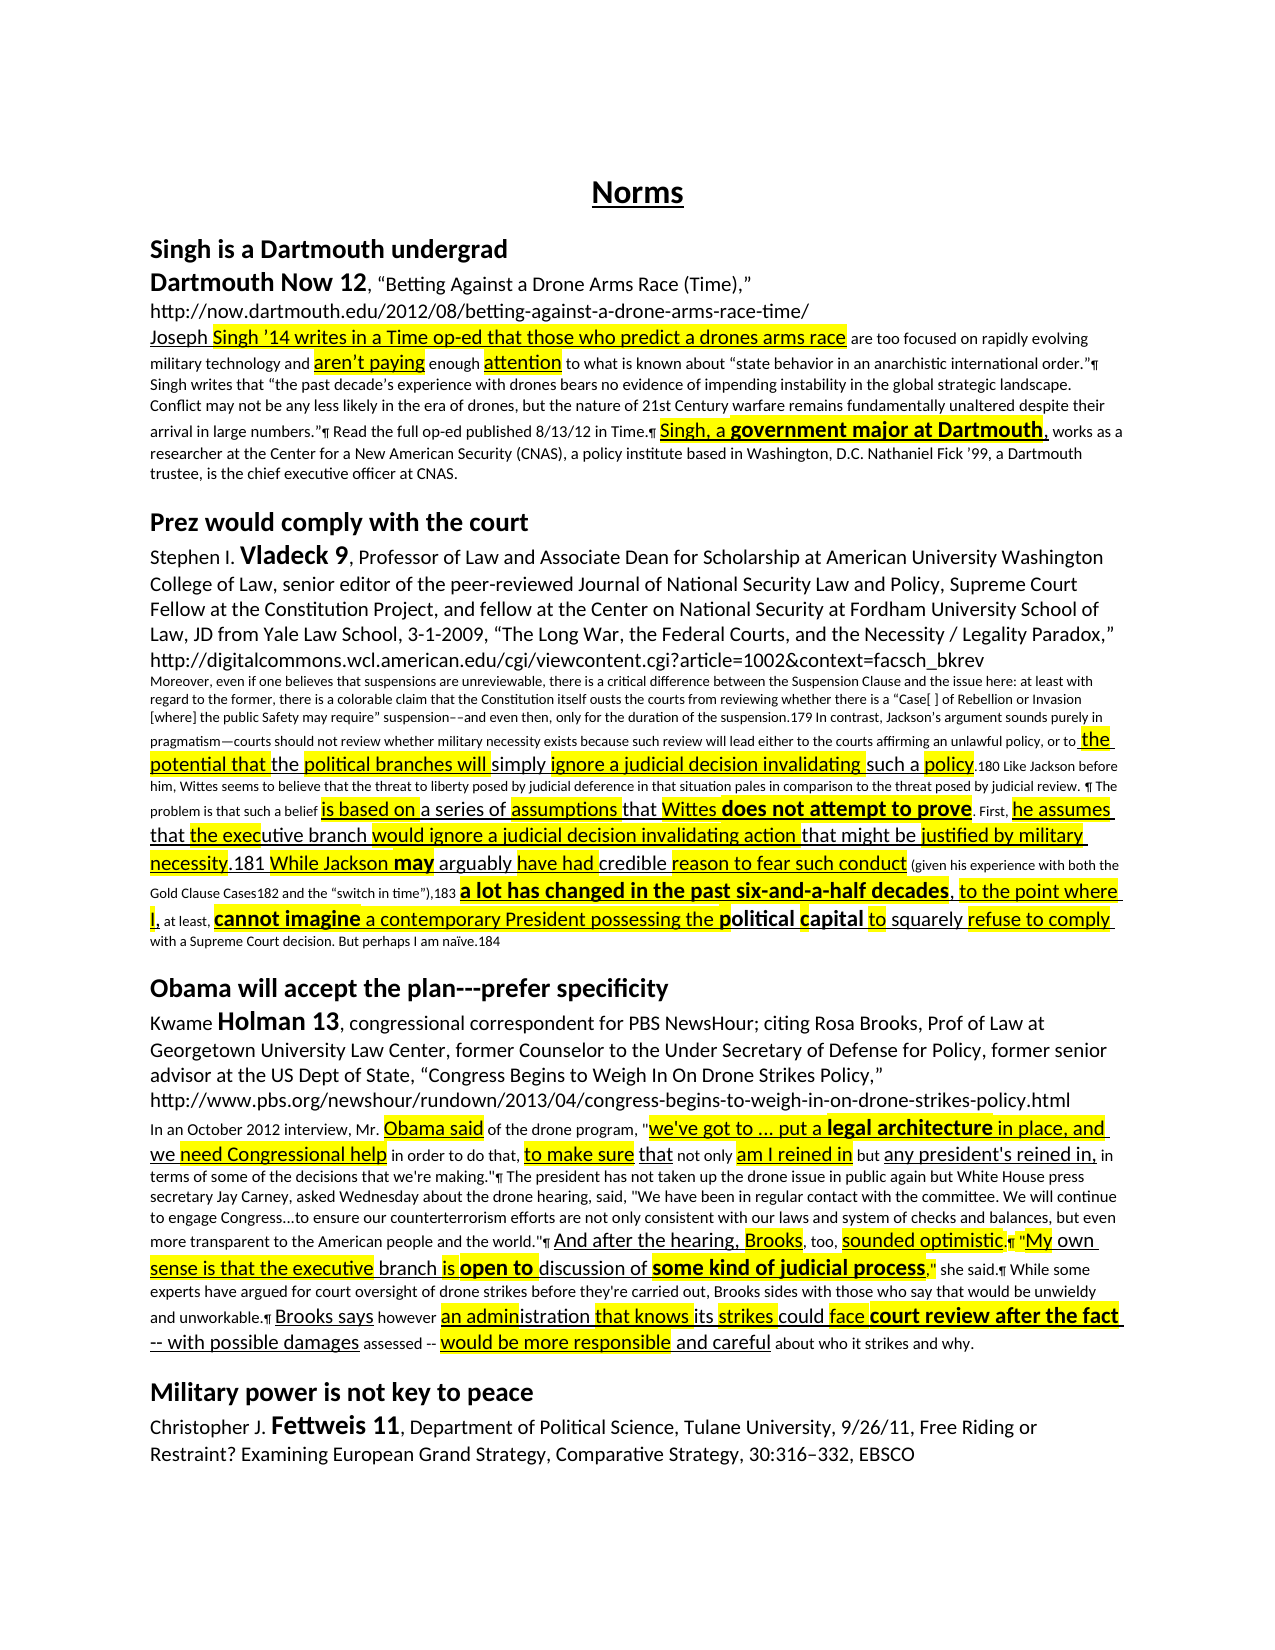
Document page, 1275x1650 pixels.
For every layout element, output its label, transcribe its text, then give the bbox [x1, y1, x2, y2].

subtitle Obama will accept the plan---prefer specificity [150, 971, 1125, 1004]
text Christopher J. Fettweis 11, Department of Political Science, Tulane University, 9/26/11, Free Riding or Restraint? Examining European Grand Strategy, Comparative Strategy, 30:316–332, EBSCO [150, 1408, 1125, 1467]
text Kwame Holman 13, congressional correspondent for PBS NewsHour; citing Rosa Brooks, Prof of Law at Georgetown University Law Center, former Counselor to the Under Secretary of Defense for Policy, former senior advisor at the US Dept of State, “Congress Begins to Weigh In On Drone Strikes Policy,” http://www.pbs.org/newshour/rundown/2013/04/congress-begins-to-weigh-in-on-drone-strikes-policy.html [150, 1004, 1125, 1113]
text Joseph Singh ’14 writes in a Time op-ed that those who predict a drones arms race are too focused on rapidly evolving military technology and aren’t paying enough attention to what is known about “state behavior in an anarchistic international order.”¶ Singh writes that “the past decade’s experience with drones bears no evidence of impending instability in the global strategic landscape. Conflict may not be any less likely in the era of drones, but the nature of 21st Century warfare remains fundamentally unaltered despite their arrival in large numbers.”¶ Read the full op-ed published 8/13/12 in Time.¶ Singh, a government major at Dartmouth, works as a researcher at the Center for a New American Security (CNAS), a policy institute based in Washington, D.C. Nathaniel Fick ’99, a Dartmouth trustee, is the chief executive officer at CNAS. [150, 324, 1125, 484]
subtitle Norms [150, 171, 1125, 212]
subtitle Military power is not key to peace [150, 1375, 1125, 1408]
text Stephen I. Vladeck 9, Professor of Law and Associate Dean for Scholarship at American University Washington College of Law, senior editor of the peer-reviewed Journal of National Security Law and Policy, Supreme Court Fellow at the Constitution Project, and fellow at the Center on National Security at Fordham University School of Law, JD from Yale Law School, 3-1-2009, “The Long War, the Federal Courts, and the Necessity / Legality Paradox,” http://digitalcommons.wcl.american.edu/cgi/viewcontent.cgi?article=1002&context=facsch_bkrev [150, 538, 1125, 672]
subtitle Singh is a Dartmouth undergrad [150, 232, 1125, 265]
text In an October 2012 interview, Mr. Obama said of the drone program, "we've got to ... put a legal architecture in place, and we need Congressional help in order to do that, to make sure that not only am I reined in but any president's reined in, in terms of some of the decisions that we're making."¶ The president has not taken up the drone issue in public again but White House press secretary Jay Carney, asked Wednesday about the drone hearing, said, "We have been in regular contact with the committee. We will continue to engage Congress...to ensure our counterterrorism efforts are not only consistent with our laws and system of checks and balances, but even more transparent to the American people and the world."¶ And after the hearing, Brooks, too, sounded optimistic.¶ "My own sense is that the executive branch is open to discussion of some kind of judicial process," she said.¶ While some experts have argued for court oversight of drone strikes before they're carried out, Brooks sides with those who say that would be unwieldy and unworkable.¶ Brooks says however an administration that knows its strikes could face court review after the fact -- with possible damages assessed -- would be more responsible and careful about who it strikes and why. [150, 1113, 1125, 1354]
text Dartmouth Now 12, “Betting Against a Drone Arms Race (Time),” http://now.dartmouth.edu/2012/08/betting-against-a-drone-arms-race-time/ [150, 265, 1125, 324]
subtitle Prez would comply with the court [150, 505, 1125, 538]
text Moreover, even if one believes that suspensions are unreviewable, there is a critical difference between the Suspension Clause and the issue here: at least with regard to the former, there is a colorable claim that the Constitution itself ousts the courts from reviewing whether there is a “Case[ ] of Rebellion or Invasion [where] the public Safety may require” suspension––and even then, only for the duration of the suspension.179 In contrast, Jackson’s argument sounds purely in pragmatism—courts should not review whether military necessity exists because such review will lead either to the courts affirming an unlawful policy, or to the potential that the political branches will simply ignore a judicial decision invalidating such a policy.180 Like Jackson before him, Wittes seems to believe that the threat to liberty posed by judicial deference in that situation pales in comparison to the threat posed by judicial review. ¶ The problem is that such a belief is based on a series of assumptions that Wittes does not attempt to prove. First, he assumes that the executive branch would ignore a judicial decision invalidating action that might be justified by military necessity.181 While Jackson may arguably have had credible reason to fear such conduct (given his experience with both the Gold Clause Cases182 and the “switch in time”),183 a lot has changed in the past six-and-a-half decades, to the point where I, at least, cannot imagine a contemporary President possessing the political capital to squarely refuse to comply with a Supreme Court decision. But perhaps I am naïve.184 [150, 672, 1125, 950]
